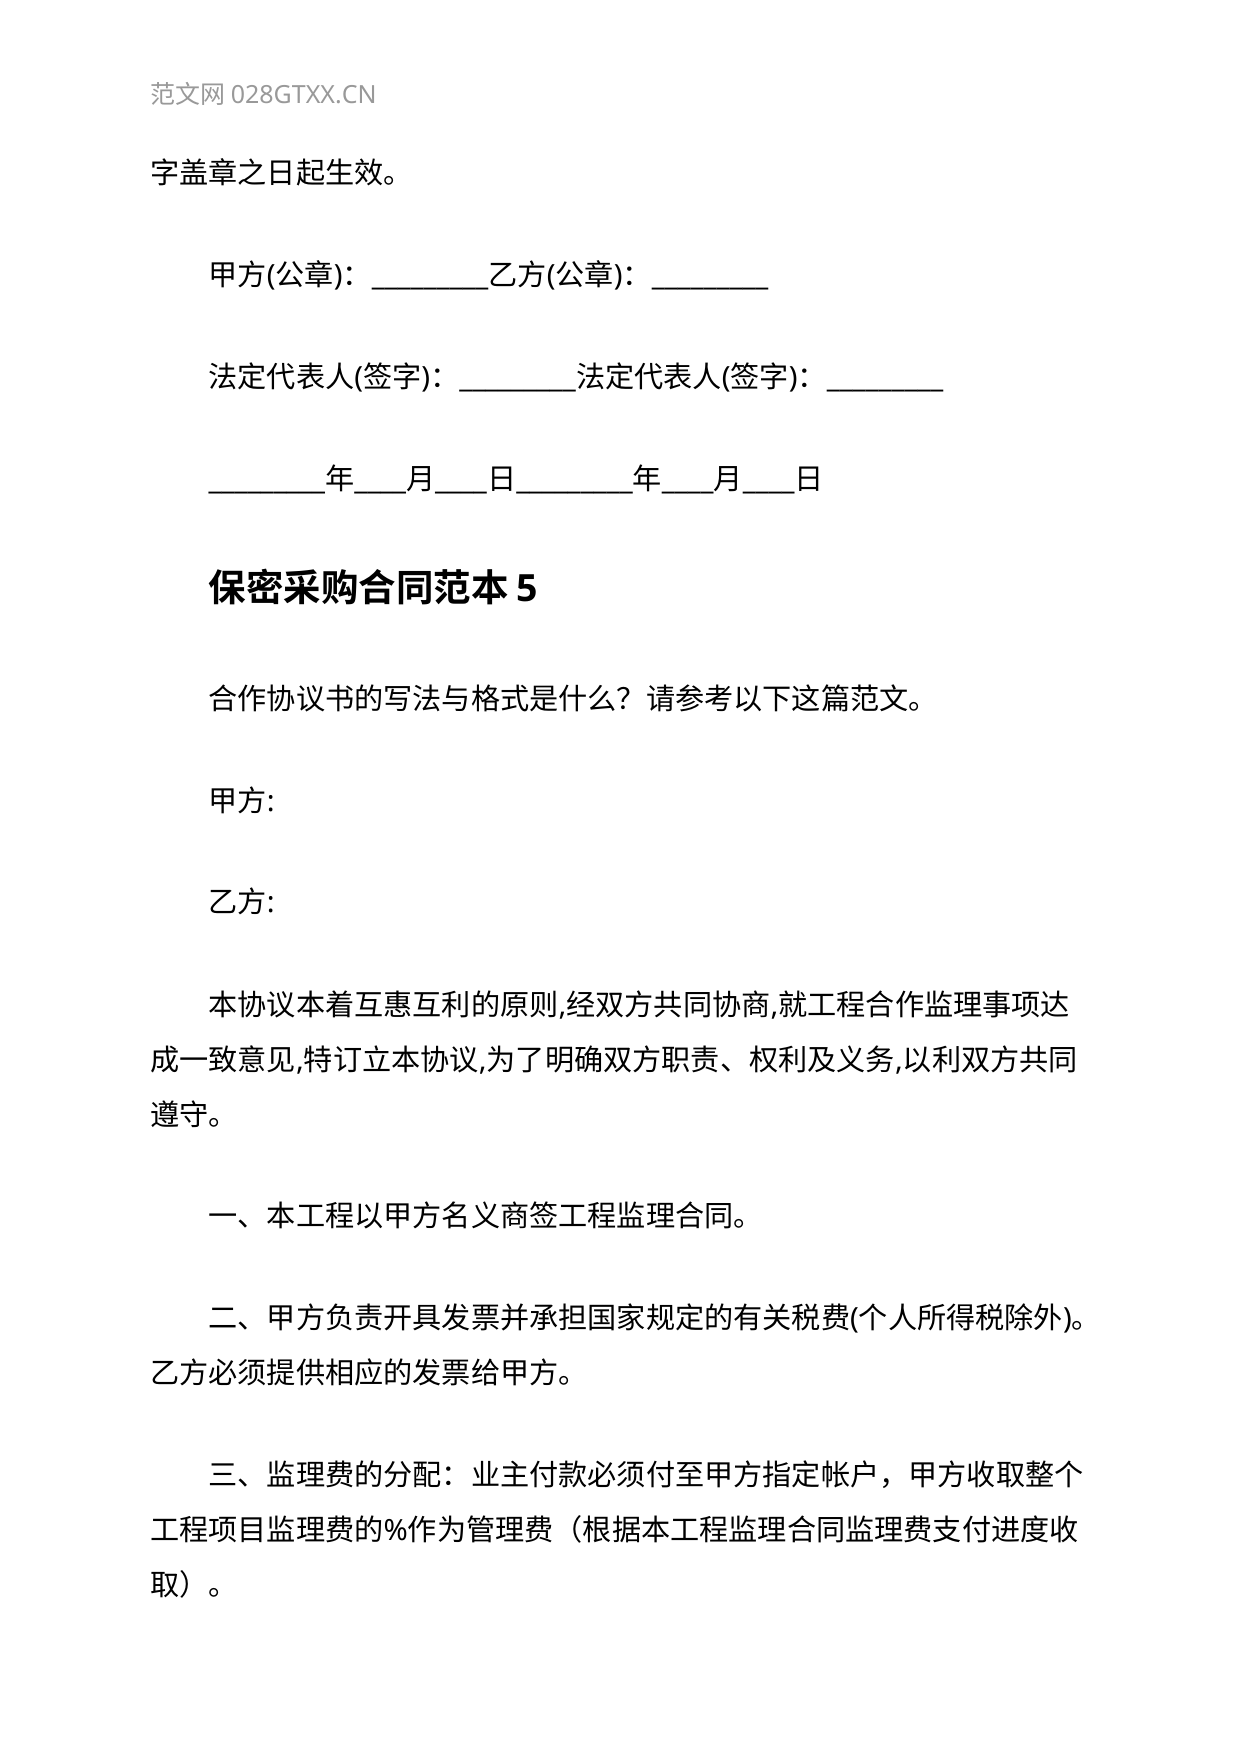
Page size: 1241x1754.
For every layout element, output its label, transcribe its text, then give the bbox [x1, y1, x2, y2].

text 本协议本着互惠互利的原则,经双方共同协商,就工程合作监理事项达成一致意见,特订立本协议,为了明确双方职责、权利及义务,以利双方共同遵守。 [150, 981, 1090, 1133]
text 甲方: [150, 777, 1090, 819]
text 一、本工程以甲方名义商签工程监理合同。 [150, 1193, 1090, 1235]
text _________年____月____日_________年____月____日 [150, 456, 1090, 498]
text 法定代表人(签字)：_________法定代表人(签字)：_________ [150, 354, 1090, 396]
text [150, 150, 1090, 192]
text 二、甲方负责开具发票并承担国家规定的有关税费(个人所得税除外)。乙方必须提供相应的发票给甲方。 [150, 1294, 1090, 1392]
text 乙方: [150, 879, 1090, 921]
text 合作协议书的写法与格式是什么？请参考以下这篇范文。 [150, 675, 1090, 718]
text 甲方(公章)：_________乙方(公章)：_________ [150, 252, 1090, 294]
text 三、监理费的分配：业主付款必须付至甲方指定帐户，甲方收取整个工程项目监理费的%作为管理费（根据本工程监理合同监理费支付进度收取）。 [150, 1451, 1090, 1603]
text 保密采购合同范本5 [150, 558, 1090, 612]
